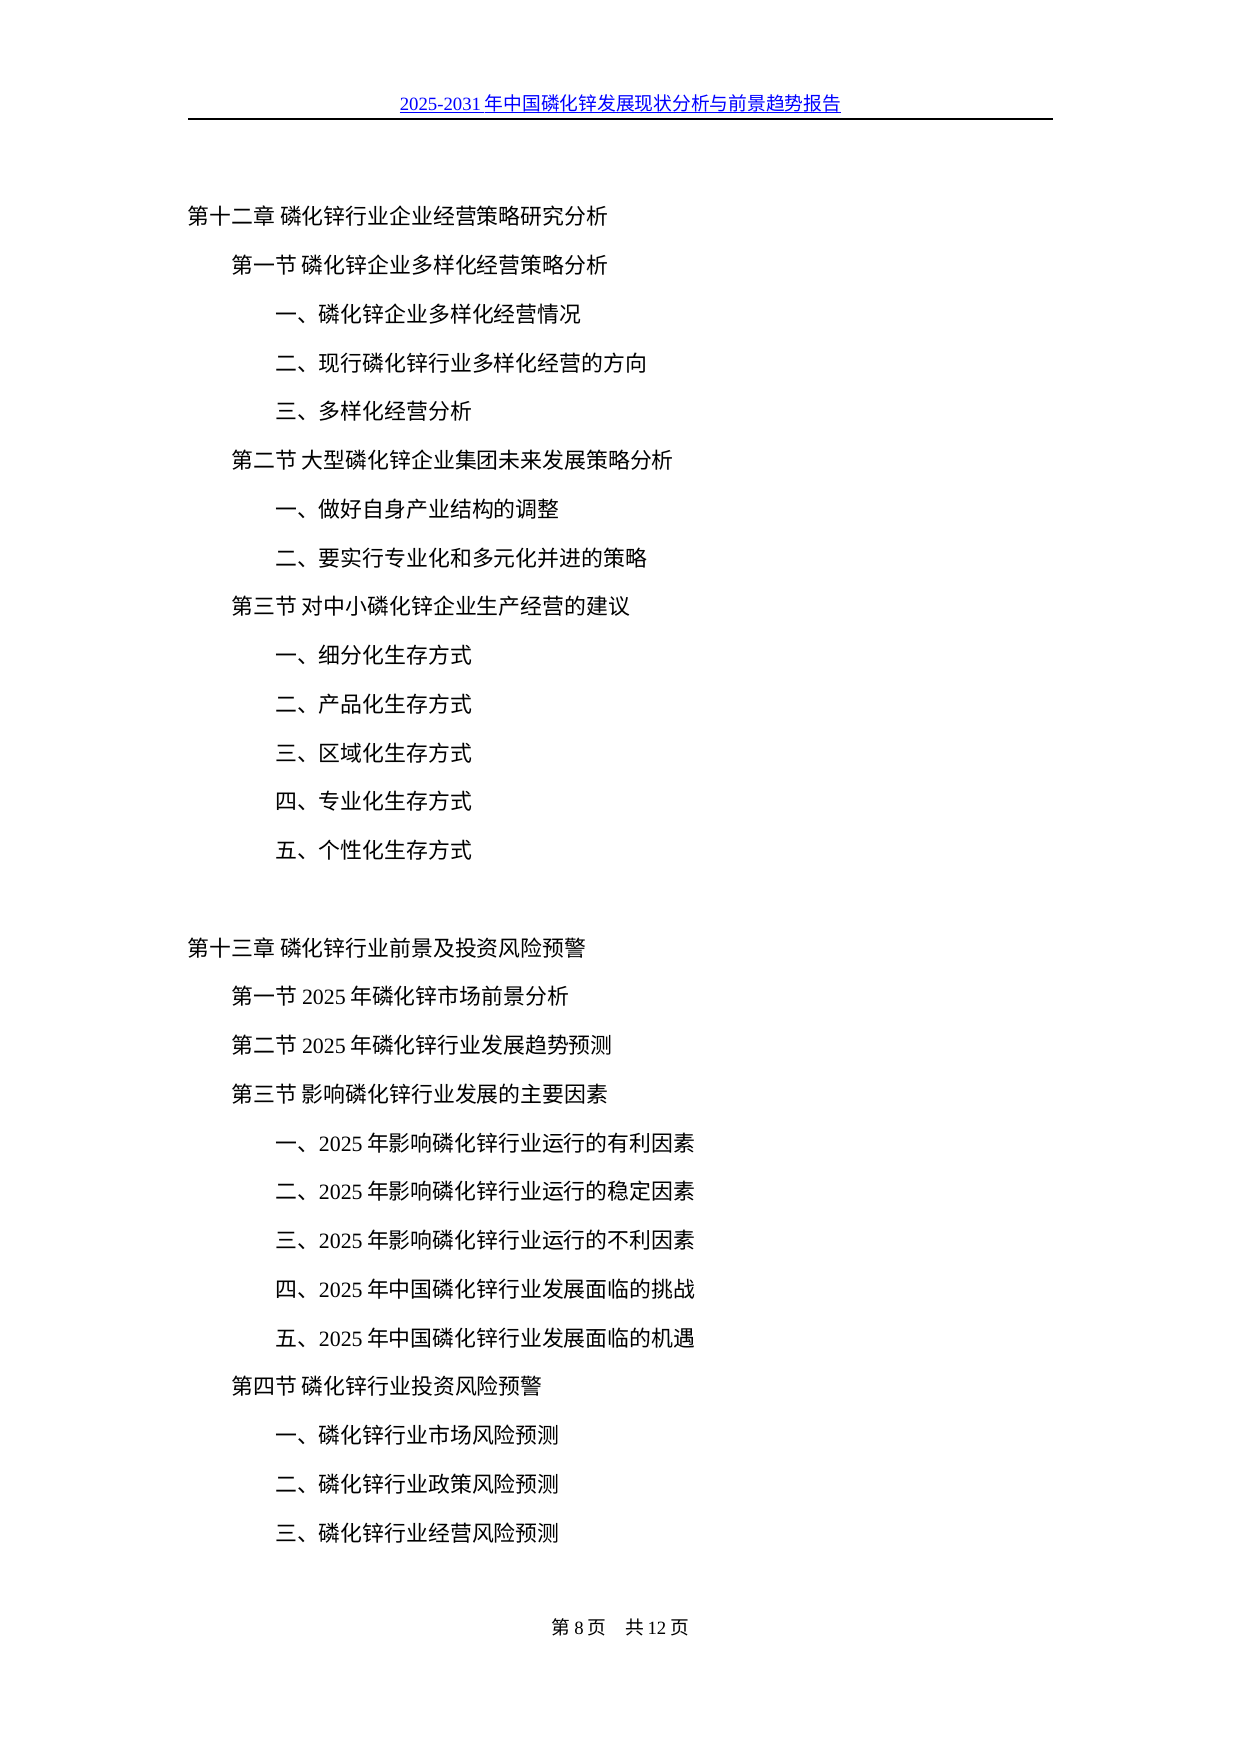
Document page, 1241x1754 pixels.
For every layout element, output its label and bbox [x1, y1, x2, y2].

text [187, 150, 1053, 1548]
